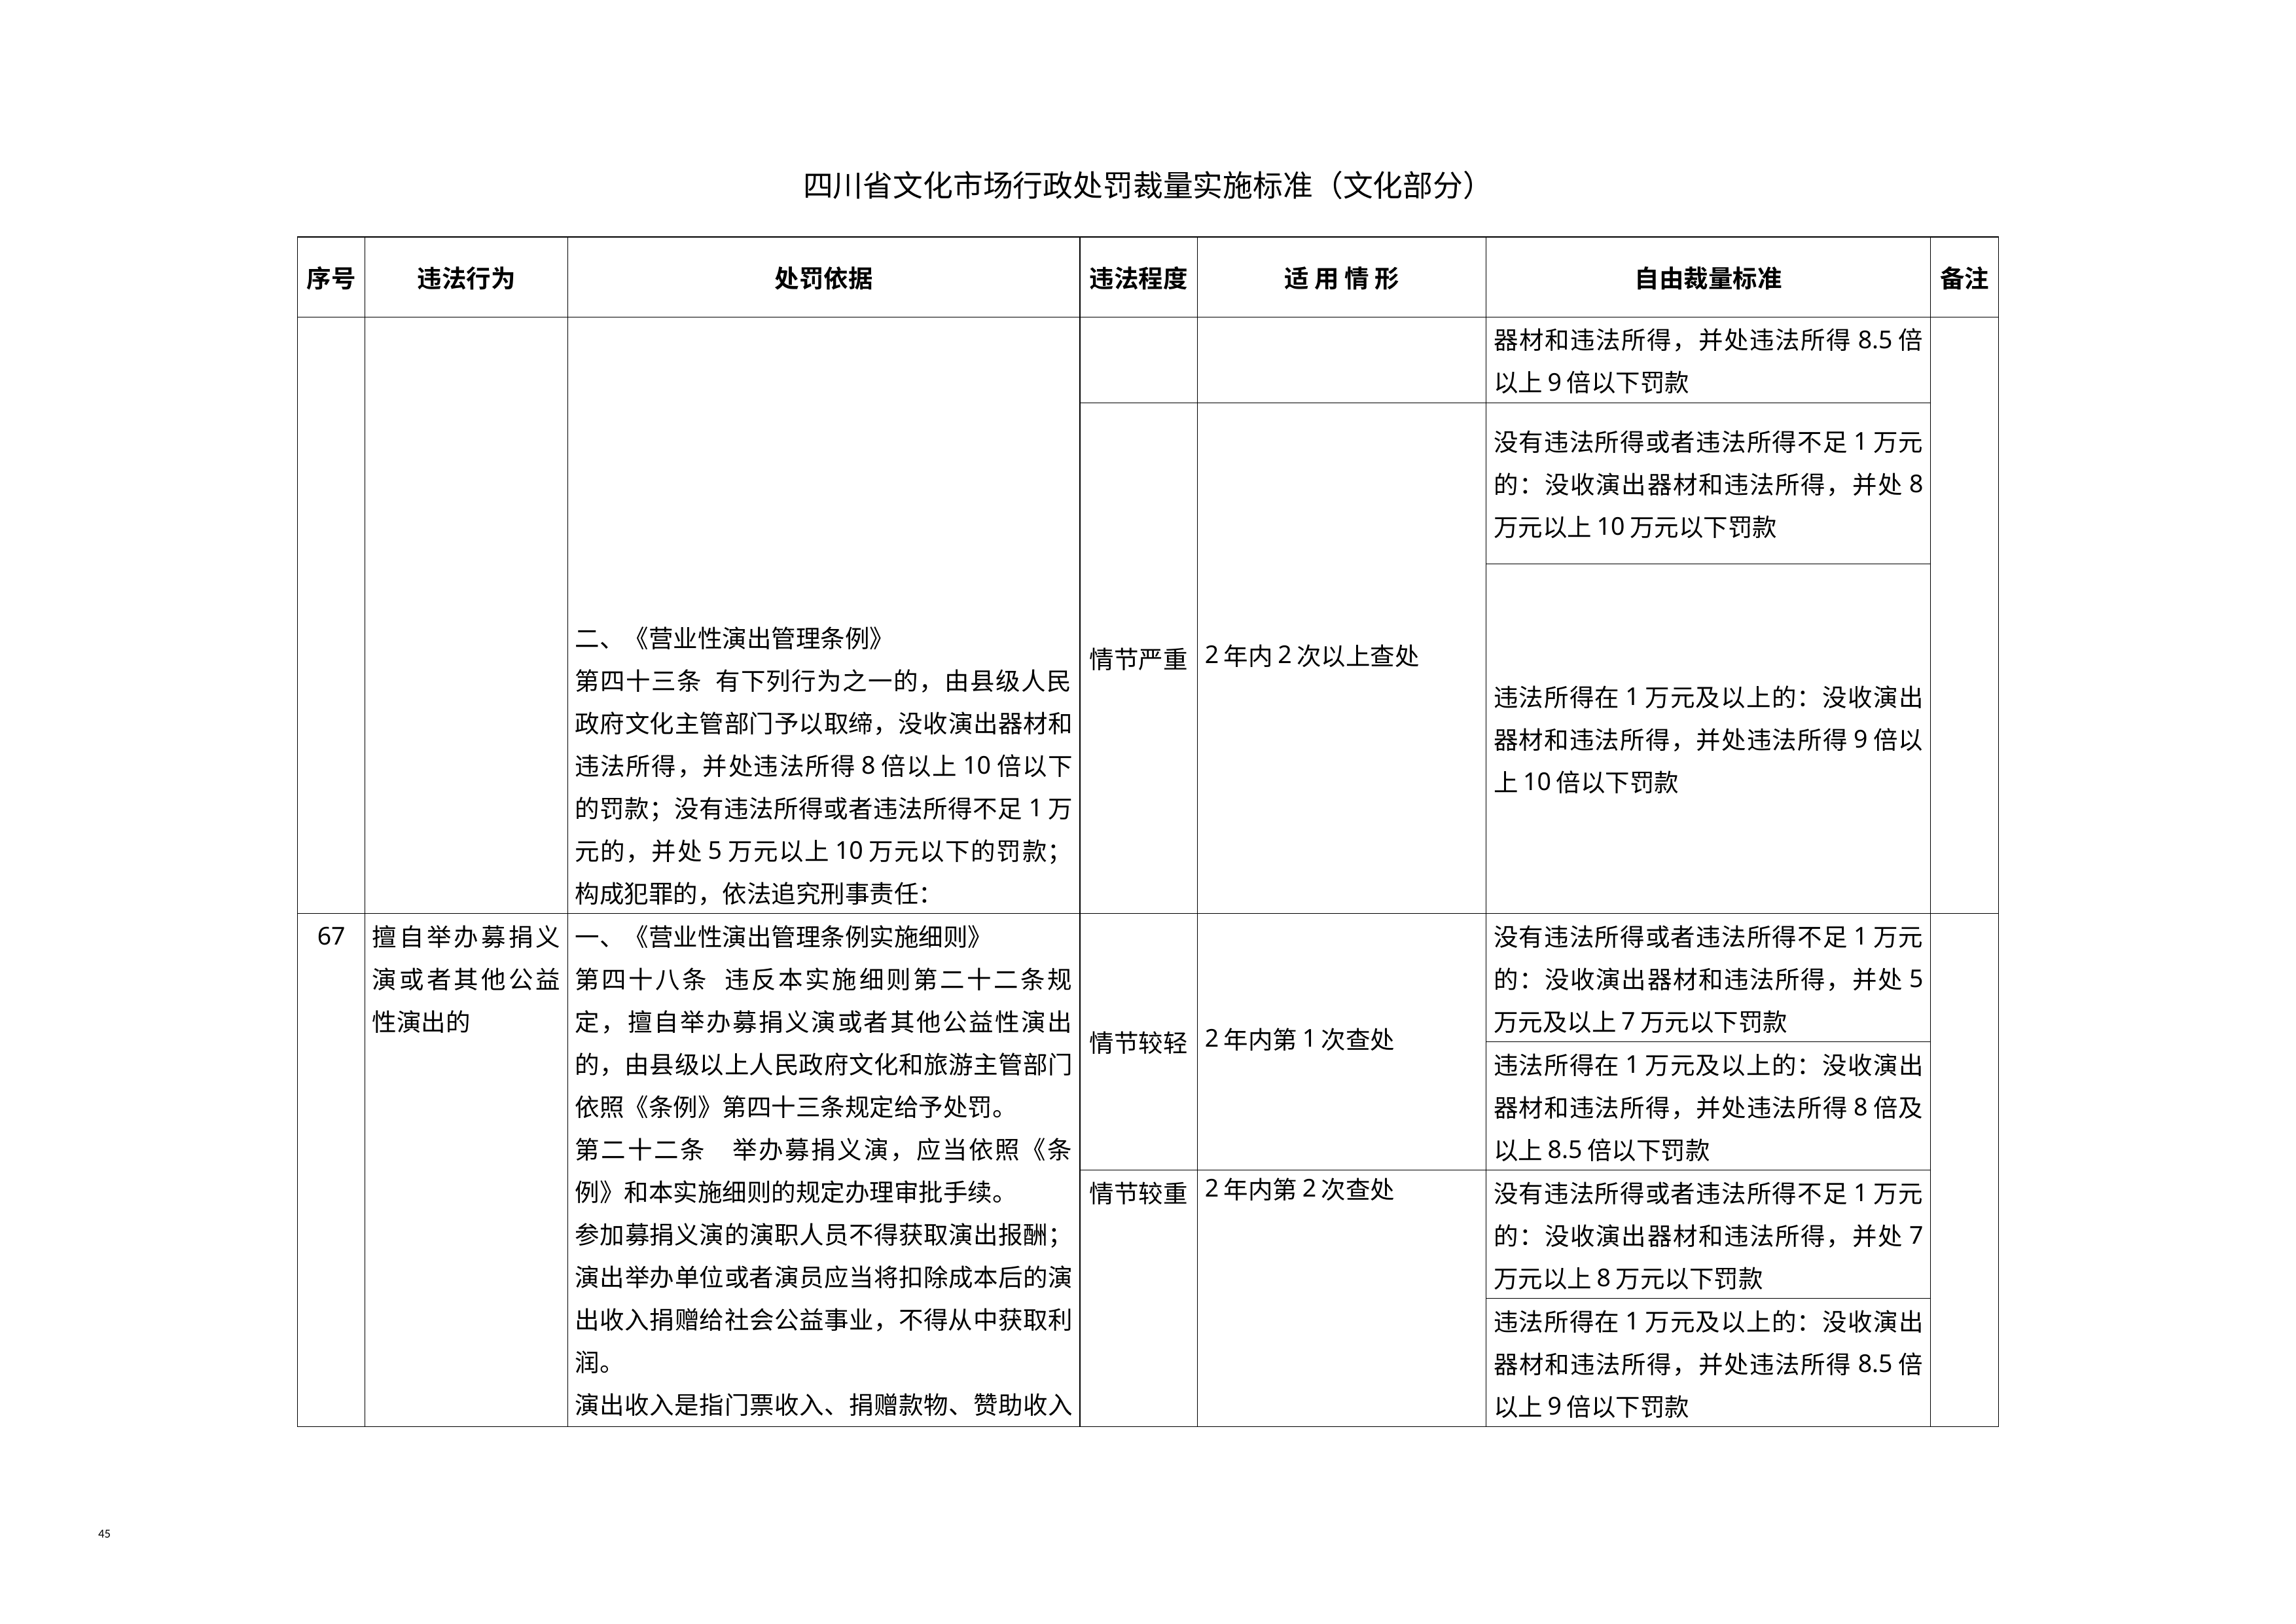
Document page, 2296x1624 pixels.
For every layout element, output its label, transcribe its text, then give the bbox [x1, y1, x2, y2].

table_cell 2年内第1次查处 [1198, 914, 1486, 1170]
table_header 四川省文化市场行政处罚裁量实施标准（文化部分） [298, 131, 1998, 236]
table_cell 序号 [298, 238, 365, 317]
table_cell 没有违法所得或者违法所得不足1万元的：没收演出器材和违法所得，并处5万元及以上7万元以下罚款 [1486, 914, 1930, 1041]
table_cell 违法所得在1万元及以上的：没收演出器材和违法所得，并处违法所得8倍及以上8.5倍以下罚款 [1486, 1042, 1930, 1170]
table_cell [1931, 914, 1998, 1426]
table_cell 备注 [1931, 238, 1998, 317]
table_cell 没有违法所得或者违法所得不足1万元的：没收演出器材和违法所得，并处8万元以上10万元以下罚款 [1486, 403, 1930, 564]
table_cell 违法所得在1万元及以上的：没收演出器材和违法所得，并处违法所得9倍以上10倍以下罚款 [1486, 564, 1930, 913]
table_cell 适 用 情 形 [1198, 238, 1486, 317]
table_cell 一、《营业性演出管理条例实施细则》 第四十八条 违反本实施细则第二十二条规定，擅自举办募捐义演或者其他公益性演出的，由县级以上人民政府文化和旅游主管部门依照《条例》第四十三条规定给予处罚。 第二十二条 举办募捐义演，应当依照《条例》和本实施细则的规定办理审批手续。 参加募捐义演的演职人员不得获取演出报酬；演出举办单位或者演员应当将扣除成本后的演出收入捐赠给社会公益事业，不得从中获取利润。 演出收入是指门票收入、捐赠款物、赞助收入等与演出活动相关的全部收入。演出成本是指演职员食、宿、交通费用和舞台灯光音响、服装道具、场地、宣传等费用。 募捐义演结束后10日内，演出举办单位或者演员应当将演出收支结算报审批机关备案。 举办其他符合本实施细则第二条所述方式的公益性演出，参照本条规定执行。 二、《营业性演出管理条例》 第四十三条 有下列行为之一的，由县级人民政府文化主管部门予以取缔，没收演出器材和违法所得，并处违法所得8倍以上10倍以下的罚款；没有违法所得或者违法所得不足1万元的，并处5万元以上10万元以下的罚款；构成犯罪的，依法追究刑事责任： (一)违反本条例第六条、第十条、第十一条规定，擅自从事营业性演出经营活动的； (二)违反本条例第十二条、第十四条规定，超范围从事营业性演出经营活动的； (三)违反本条例第八条第一款规定，变更营业性演出经营项目未向原发证机关申请换发营业性演出许可证的。 [568, 914, 1079, 1426]
table_cell 处罚依据 [568, 238, 1079, 317]
table_cell 2年内第2次查处 [1198, 1170, 1486, 1426]
table_cell 违法行为 [365, 238, 567, 317]
table_cell 2年内2次以上查处 [1198, 403, 1486, 913]
table_cell 自由裁量标准 [1486, 238, 1930, 317]
table_cell 擅自举办募捐义演或者其他公益性演出的 [365, 914, 567, 1426]
table_cell 67 [298, 914, 365, 1426]
table_cell 情节严重 [1081, 403, 1197, 913]
table_cell 违法所得在1万元及以上的：没收演出器材和违法所得，并处违法所得8.5倍以上9倍以下罚款 [1486, 1299, 1930, 1426]
table_cell 违法程度 [1081, 238, 1197, 317]
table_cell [1486, 317, 1930, 403]
table_cell 没有违法所得或者违法所得不足1万元的：没收演出器材和违法所得，并处7万元以上8万元以下罚款 [1486, 1170, 1930, 1298]
table_cell 情节较重 [1081, 1170, 1197, 1426]
table_cell 情节较轻 [1081, 914, 1197, 1170]
